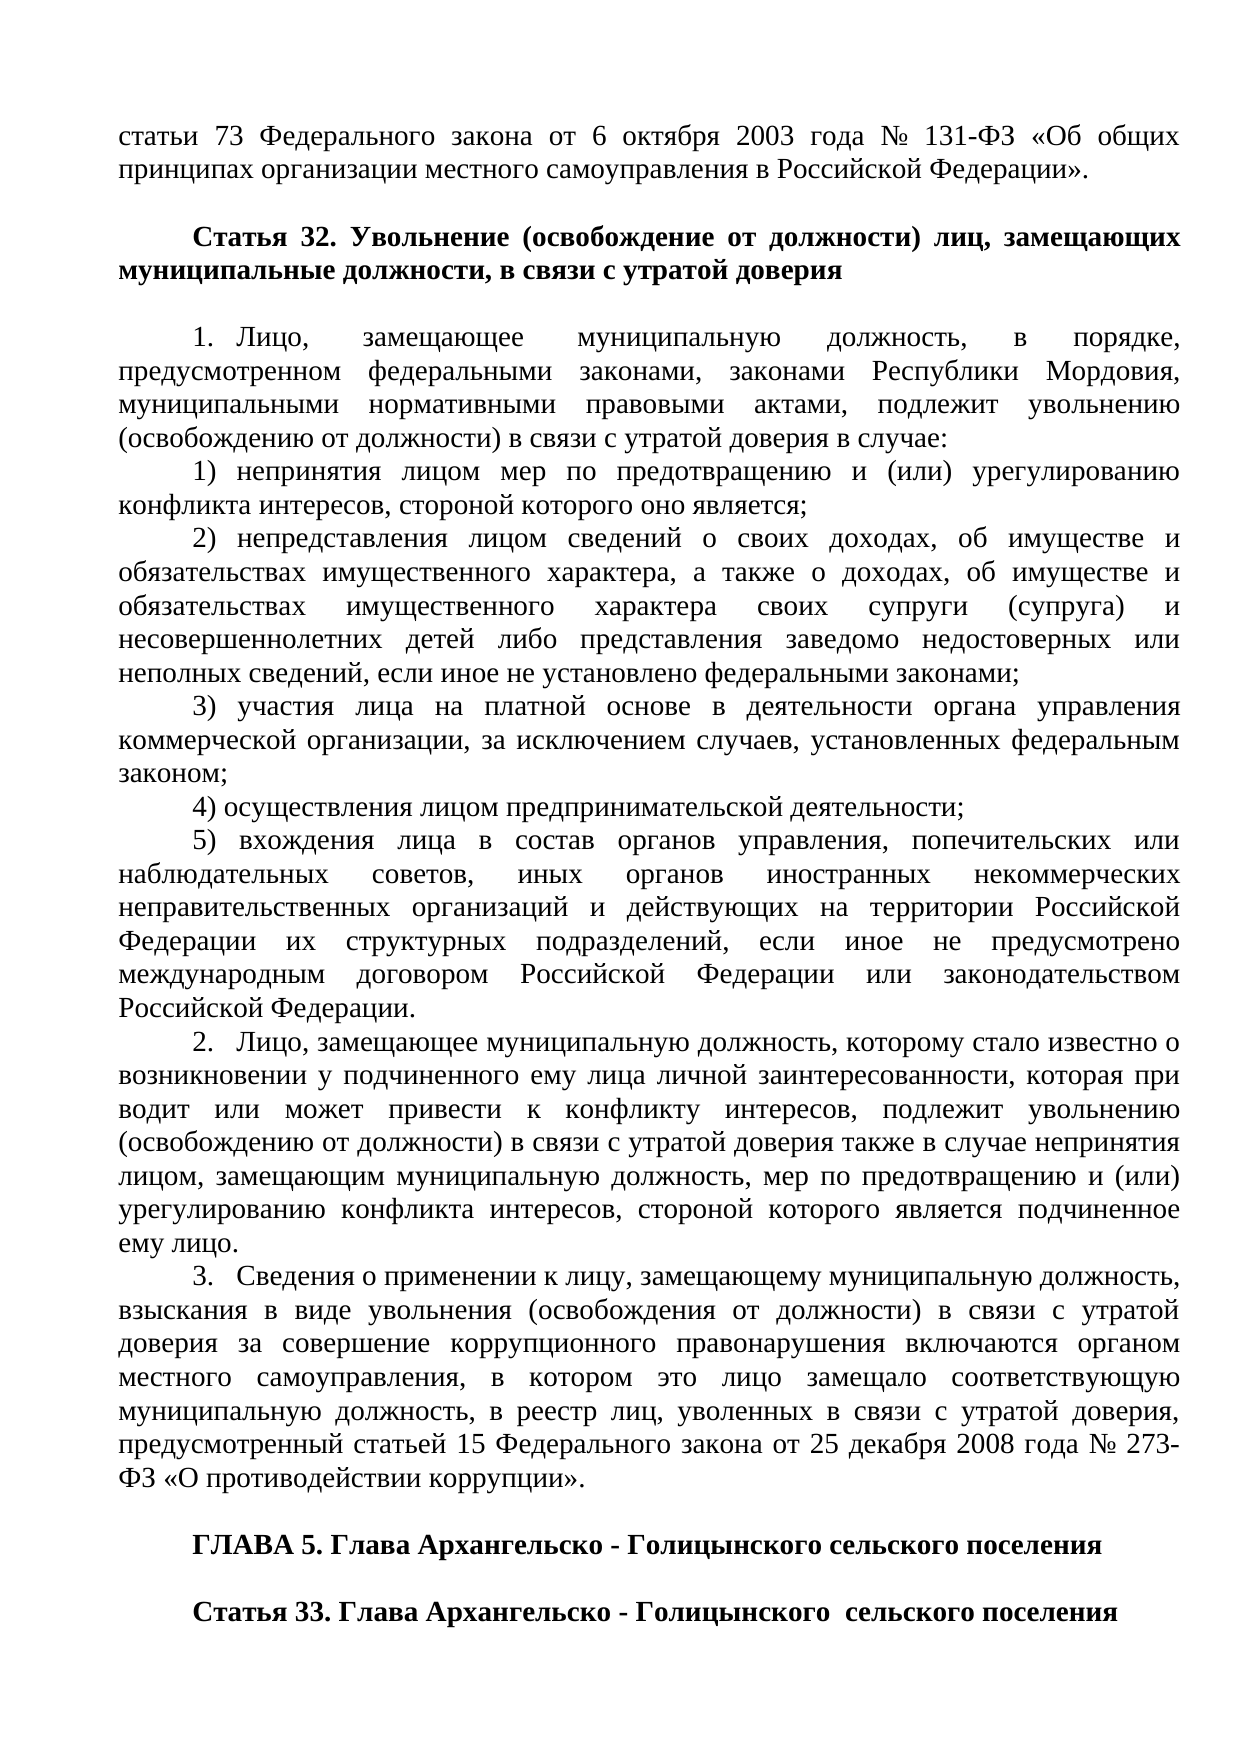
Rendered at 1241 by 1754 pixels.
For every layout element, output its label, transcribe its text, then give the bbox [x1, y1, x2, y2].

text 4) осуществления лицом предпринимательской деятельности; [118, 789, 1181, 822]
text 5) вхождения лица в состав органов управления, попечительских или наблюдательных советов, иных органов иностранных некоммерческих неправительственных организаций и действующих на территории Российской Федерации их структурных подразделений, если иное не предусмотрено международным договором Российской Федерации или законодательством Российской Федерации. [118, 822, 1181, 1024]
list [118, 118, 1181, 185]
text 3) участия лица на платной основе в деятельности органа управления коммерческой организации, за исключением случаев, установленных федеральным законом; [118, 688, 1181, 789]
text 2) непредставления лицом сведений о своих доходах, об имуществе и обязательствах имущественного характера, а также о доходах, об имуществе и обязательствах имущественного характера своих супруги (супруга) и несовершеннолетних детей либо представления заведомо недостоверных или неполных сведений, если иное не установлено федеральными законами; [118, 521, 1181, 688]
list Лицо, замещающее муниципальную должность, которому стало известно о возникновении у подчиненного ему лица личной заинтересованности, которая при водит или может привести к конфликту интересов, подлежит увольнению (освобождению от должности) в связи с утратой доверия также в случае непринятия лицом, замещающим муниципальную должность, мер по предотвращению и (или) урегулированию конфликта интересов, стороной которого является подчиненное ему лицо. [118, 1024, 1181, 1258]
list Лицо, замещающее муниципальную должность, в порядке, предусмотренном федеральными законами, законами Республики Мордовия, муниципальными нормативными правовыми актами, подлежит увольнению (освобождению от должности) в связи с утратой доверия в случае: [118, 319, 1181, 453]
text 1) непринятия лицом мер по предотвращению и (или) урегулированию конфликта интересов, стороной которого оно является; [118, 453, 1181, 521]
text Статья 32. Увольнение (освобождение от должности) лиц, замещающих муниципальные должности, в связи с утратой доверия [118, 219, 1181, 286]
text ГЛАВА 5. Глава Архангельско - Голицынского сельского поселения [118, 1527, 1181, 1560]
text Статья 33. Глава Архангельско - Голицынского сельского поселения [118, 1594, 1181, 1627]
list Сведения о применении к лицу, замещающему муниципальную должность, взыскания в виде увольнения (освобождения от должности) в связи с утратой доверия за совершение коррупционного правонарушения включаются органом местного самоуправления, в котором это лицо замещало соответствующую муниципальную должность, в реестр лиц, уволенных в связи с утратой доверия, предусмотренный статьей 15 Федерального закона от 25 декабря 2008 года № 273-ФЗ «О противодействии коррупции». [118, 1258, 1181, 1493]
